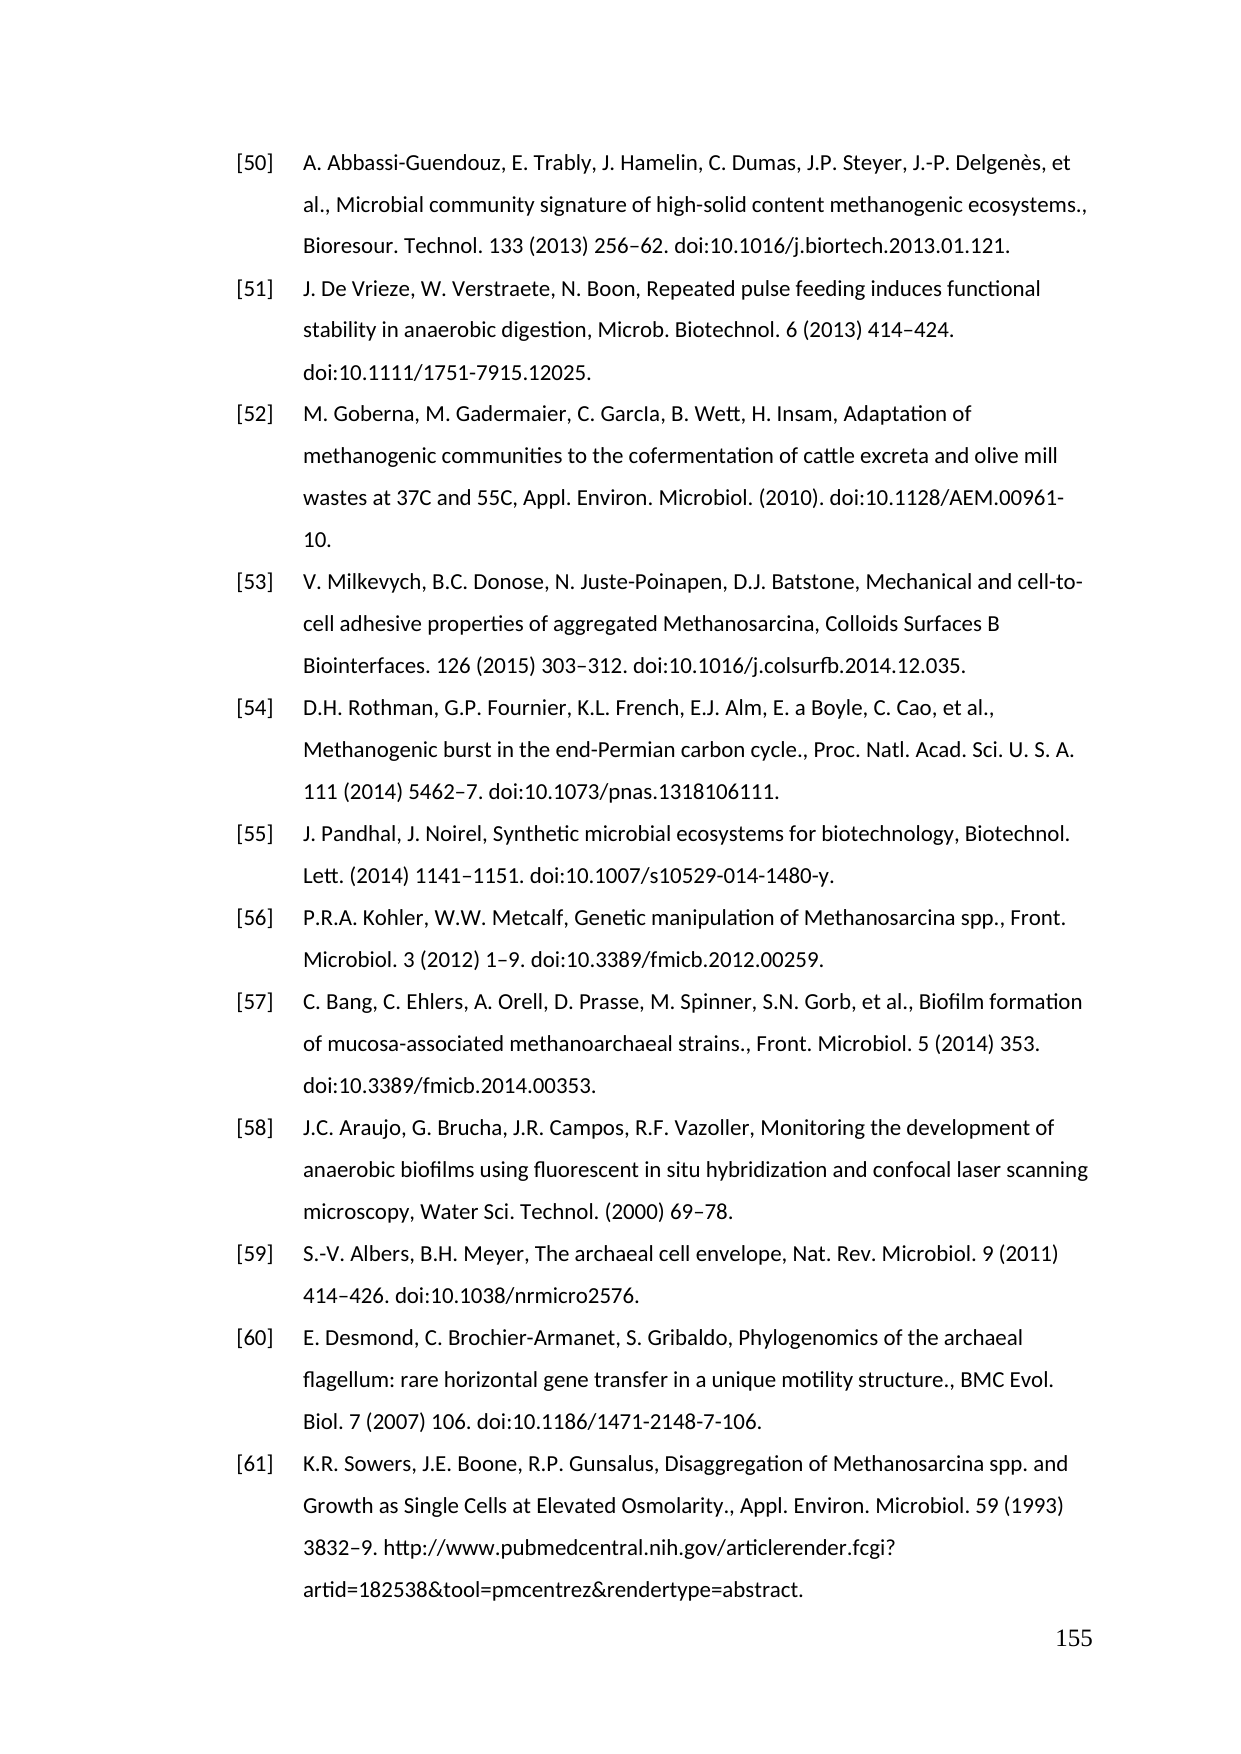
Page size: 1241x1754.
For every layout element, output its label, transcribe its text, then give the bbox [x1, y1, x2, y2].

text [61] K.R. Sowers, J.E. Boone, R.P. Gunsalus, Disaggregation of Methanosarcina spp. and Growth as Single Cells at Elevated Osmolarity., Appl. Environ. Microbiol. 59 (1993) 3832–9. http://www.pubmedcentral.nih.gov/articlerender.fcgi?artid=182538&tool=pmcentrez&rendertype=abstract. [236, 1449, 1092, 1603]
text [60] E. Desmond, C. Brochier-Armanet, S. Gribaldo, Phylogenomics of the archaeal flagellum: rare horizontal gene transfer in a unique motility structure., BMC Evol. Biol. 7 (2007) 106. doi:10.1186/1471-2148-7-106. [236, 1323, 1092, 1435]
text [54] D.H. Rothman, G.P. Fournier, K.L. French, E.J. Alm, E. a Boyle, C. Cao, et al., Methanogenic burst in the end-Permian carbon cycle., Proc. Natl. Acad. Sci. U. S. A. 111 (2014) 5462–7. doi:10.1073/pnas.1318106111. [236, 693, 1092, 805]
text [56] P.R.A. Kohler, W.W. Metcalf, Genetic manipulation of Methanosarcina spp., Front. Microbiol. 3 (2012) 1–9. doi:10.3389/fmicb.2012.00259. [236, 903, 1092, 973]
text [50] A. Abbassi-Guendouz, E. Trably, J. Hamelin, C. Dumas, J.P. Steyer, J.-P. Delgenès, et al., Microbial community signature of high-solid content methanogenic ecosystems., Bioresour. Technol. 133 (2013) 256–62. doi:10.1016/j.biortech.2013.01.121. [236, 148, 1092, 260]
text [59] S.-V. Albers, B.H. Meyer, The archaeal cell envelope, Nat. Rev. Microbiol. 9 (2011) 414–426. doi:10.1038/nrmicro2576. [236, 1239, 1092, 1309]
text [58] J.C. Araujo, G. Brucha, J.R. Campos, R.F. Vazoller, Monitoring the development of anaerobic biofilms using fluorescent in situ hybridization and confocal laser scanning microscopy, Water Sci. Technol. (2000) 69–78. [236, 1113, 1092, 1225]
text [57] C. Bang, C. Ehlers, A. Orell, D. Prasse, M. Spinner, S.N. Gorb, et al., Biofilm formation of mucosa-associated methanoarchaeal strains., Front. Microbiol. 5 (2014) 353. doi:10.3389/fmicb.2014.00353. [236, 987, 1092, 1099]
text [53] V. Milkevych, B.C. Donose, N. Juste-Poinapen, D.J. Batstone, Mechanical and cell-to-cell adhesive properties of aggregated Methanosarcina, Colloids Surfaces B Biointerfaces. 126 (2015) 303–312. doi:10.1016/j.colsurfb.2014.12.035. [236, 567, 1092, 679]
text [52] M. Goberna, M. Gadermaier, C. GarcIa, B. Wett, H. Insam, Adaptation of methanogenic communities to the cofermentation of cattle excreta and olive mill wastes at 37C and 55C, Appl. Environ. Microbiol. (2010). doi:10.1128/AEM.00961-10. [236, 399, 1092, 553]
text [51] J. De Vrieze, W. Verstraete, N. Boon, Repeated pulse feeding induces functional stability in anaerobic digestion, Microb. Biotechnol. 6 (2013) 414–424. doi:10.1111/1751-7915.12025. [236, 274, 1092, 386]
text [55] J. Pandhal, J. Noirel, Synthetic microbial ecosystems for biotechnology, Biotechnol. Lett. (2014) 1141–1151. doi:10.1007/s10529-014-1480-y. [236, 819, 1092, 889]
